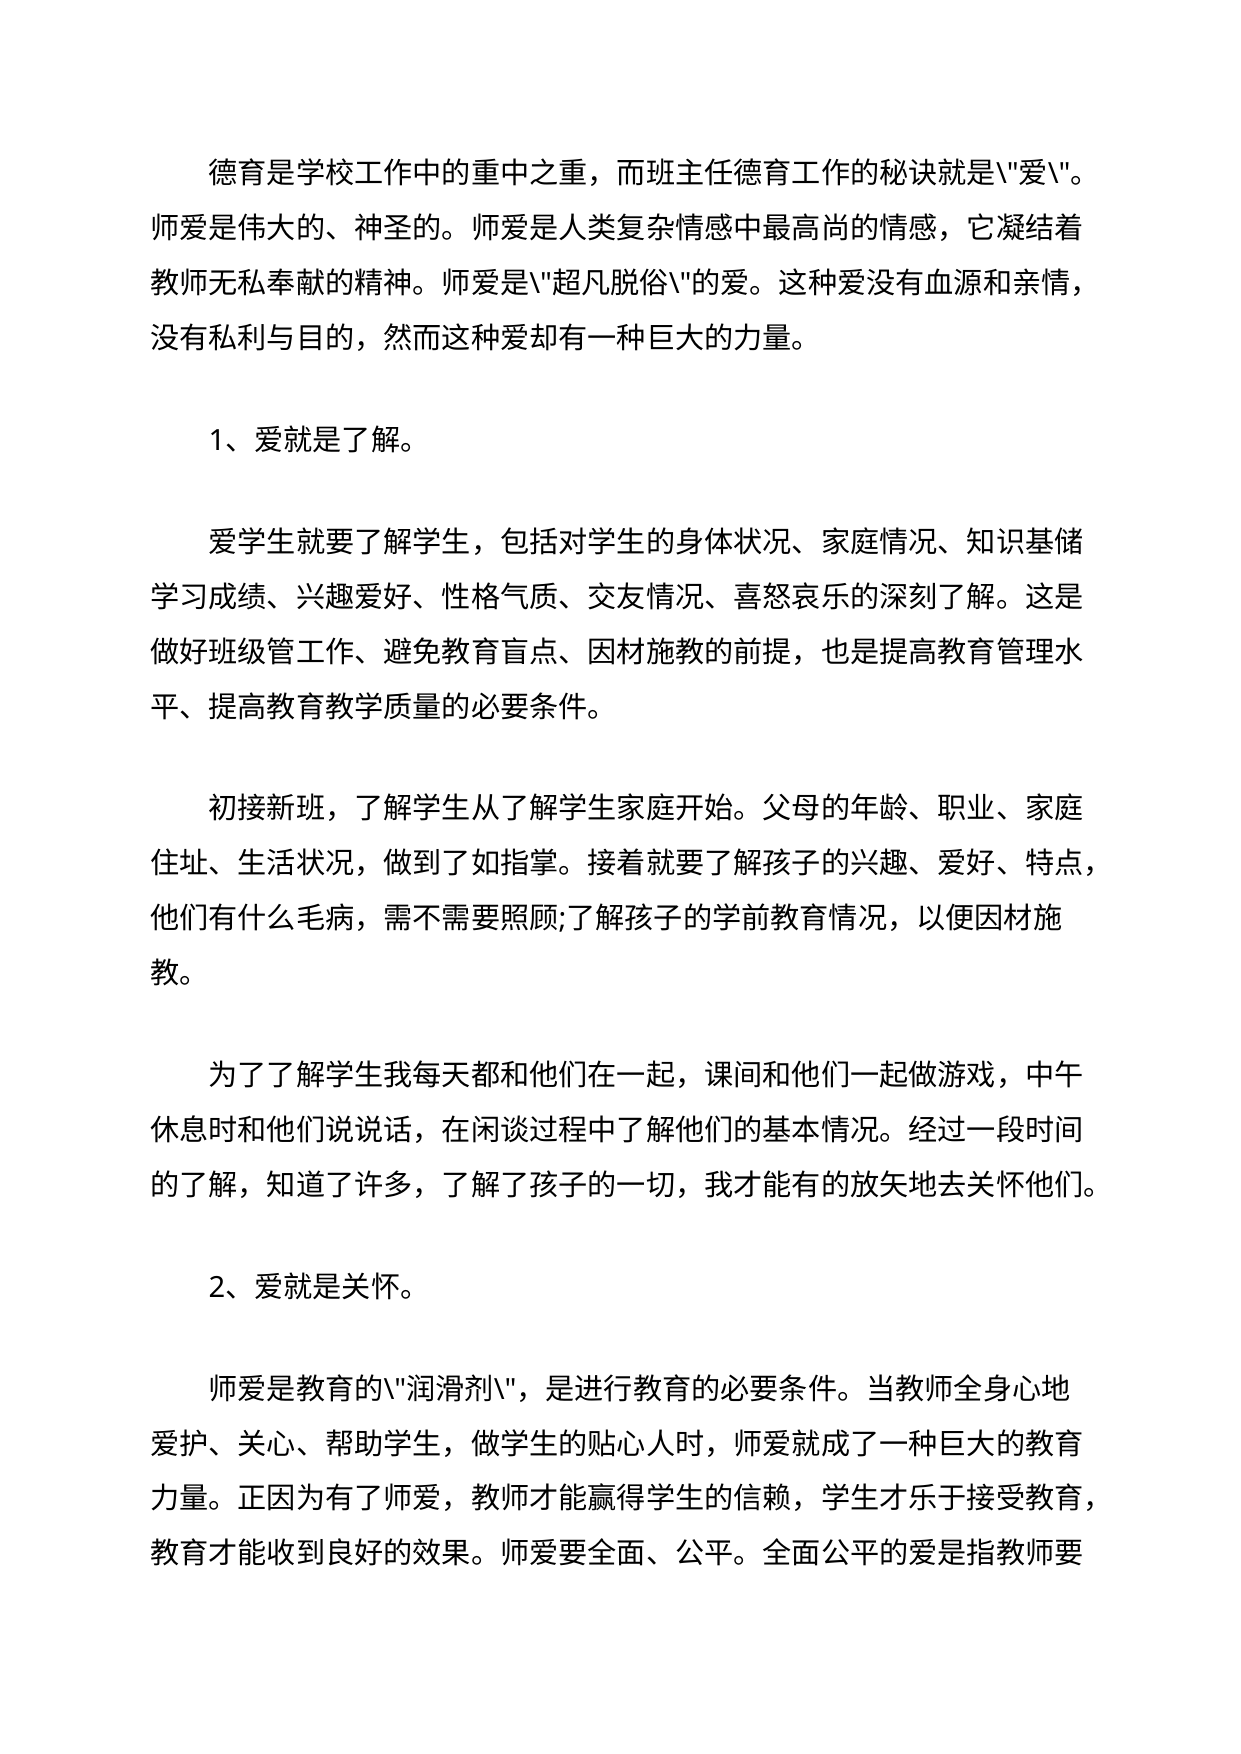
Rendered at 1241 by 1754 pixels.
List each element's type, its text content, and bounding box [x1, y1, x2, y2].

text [150, 1365, 1090, 1572]
text 1、爱就是了解。 [150, 417, 1090, 459]
text 为了了解学生我每天都和他们在一起，课间和他们一起做游戏，中午休息时和他们说说话，在闲谈过程中了解他们的基本情况。经过一段时间的了解，知道了许多，了解了孩子的一切，我才能有的放矢地去关怀他们。 [150, 1052, 1090, 1204]
text 2、爱就是关怀。 [150, 1263, 1090, 1306]
text 德育是学校工作中的重中之重，而班主任德育工作的秘诀就是\"爱\"。师爱是伟大的、神圣的。师爱是人类复杂情感中最高尚的情感，它凝结着教师无私奉献的精神。师爱是\"超凡脱俗\"的爱。这种爱没有血源和亲情，没有私利与目的，然而这种爱却有一种巨大的力量。 [150, 150, 1090, 357]
text 初接新班，了解学生从了解学生家庭开始。父母的年龄、职业、家庭住址、生活状况，做到了如指掌。接着就要了解孩子的兴趣、爱好、特点，他们有什么毛病，需不需要照顾;了解孩子的学前教育情况，以便因材施教。 [150, 785, 1090, 992]
text 爱学生就要了解学生，包括对学生的身体状况、家庭情况、知识基储学习成绩、兴趣爱好、性格气质、交友情况、喜怒哀乐的深刻了解。这是做好班级管工作、避免教育盲点、因材施教的前提，也是提高教育管理水平、提高教育教学质量的必要条件。 [150, 519, 1090, 726]
